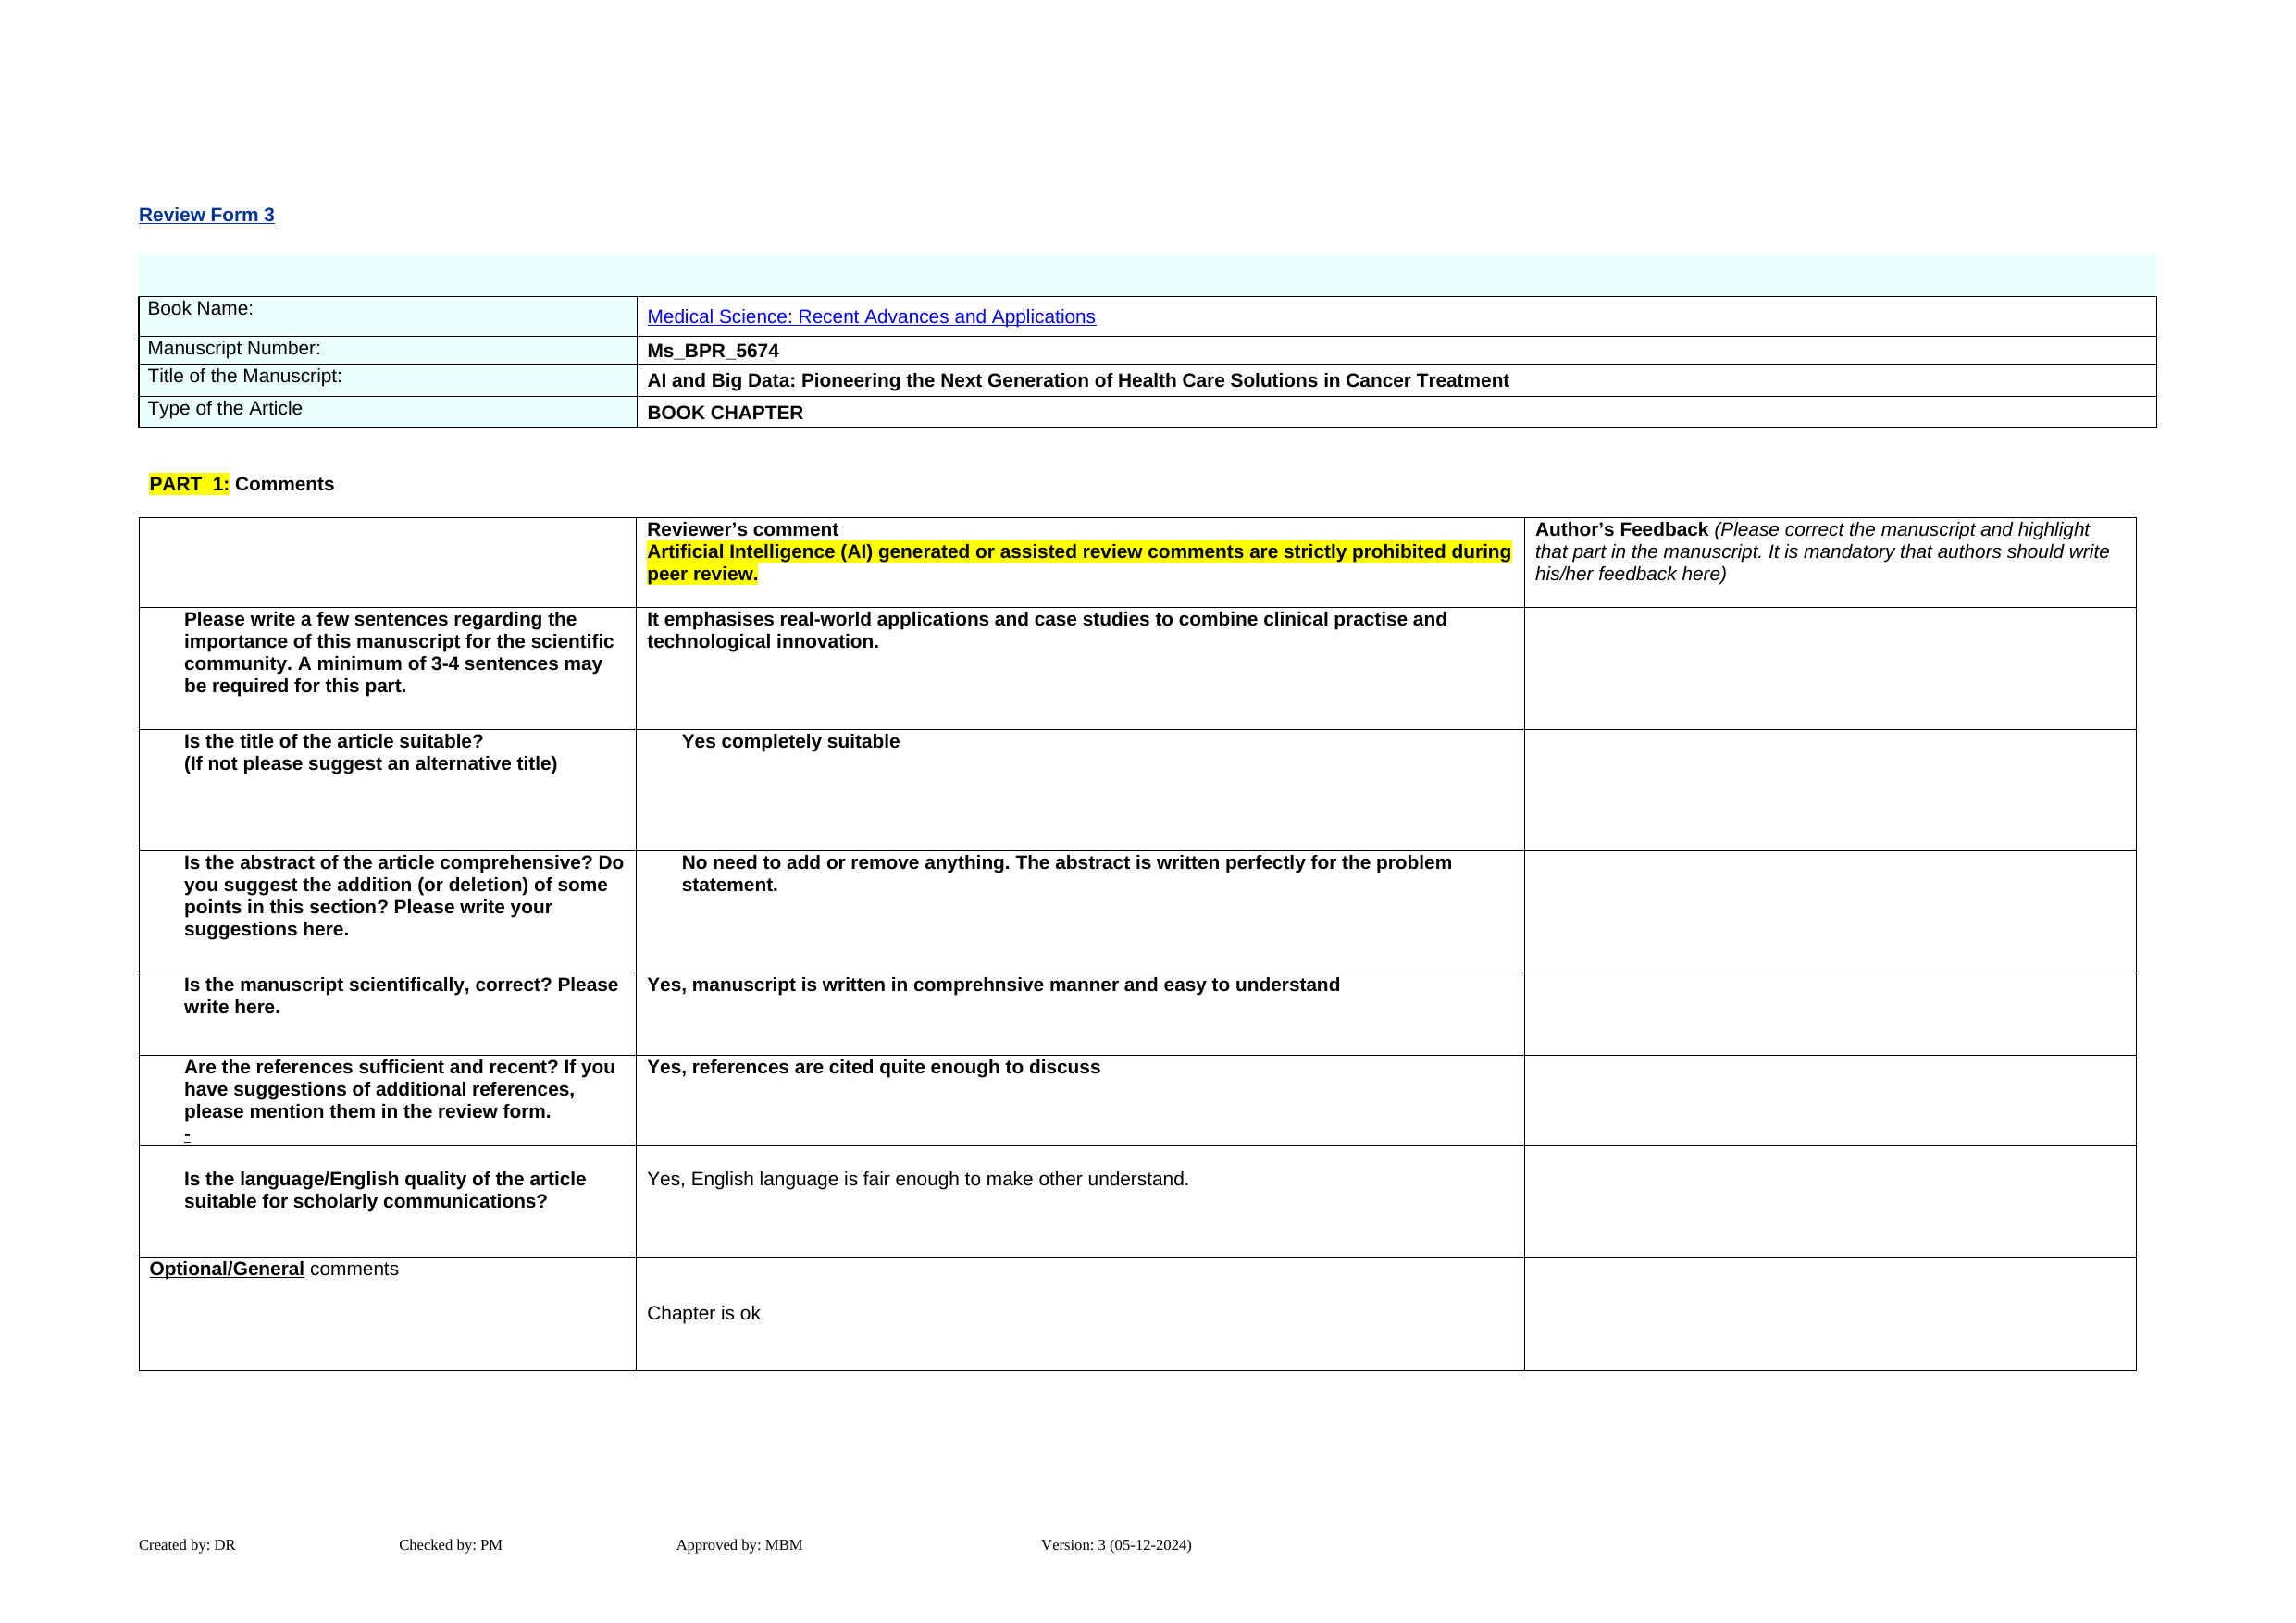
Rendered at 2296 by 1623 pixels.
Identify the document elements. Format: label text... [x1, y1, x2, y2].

table_cell Optional/General comments [140, 1258, 636, 1370]
table_cell [1525, 1056, 2136, 1145]
table_cell Ms_BPR_5674 [638, 337, 2156, 364]
table_cell Is the manuscript scientifically, correct? Please write here. [140, 973, 636, 1055]
table_cell [1525, 1146, 2136, 1257]
table_cell Is the abstract of the article comprehensive? Do you suggest the addition (or deletion) of some points in this section? Please write your suggestions here. [140, 851, 636, 973]
table_cell Reviewer’s comment Artificial Intelligence (AI) generated or assisted review comments are strictly prohibited during peer review. [637, 518, 1524, 607]
table_cell Is the language/English quality of the article suitable for scholarly communications? [140, 1146, 636, 1257]
table_cell [1525, 608, 2136, 729]
table_cell [1525, 730, 2136, 850]
table_cell Type of the Article [140, 397, 637, 427]
table_cell Yes, English language is fair enough to make other understand. [637, 1146, 1524, 1257]
table_cell Chapter is ok [637, 1258, 1524, 1370]
table_cell [1525, 1258, 2136, 1370]
table_cell Medical Science: Recent Advances and Applications [638, 297, 2156, 336]
table_cell Is the title of the article suitable? (If not please suggest an alternative title) [140, 730, 636, 850]
table_cell No need to add or remove anything. The abstract is written perfectly for the problem statement. [637, 851, 1524, 973]
table_cell Are the references sufficient and recent? If you have suggestions of additional references, please mention them in the review form. - [140, 1056, 636, 1145]
table_header [139, 253, 2156, 296]
table_header PART 1: Comments [139, 473, 2136, 517]
table_cell AI and Big Data: Pioneering the Next Generation of Health Care Solutions in Cancer Treatment [638, 365, 2156, 396]
table_cell Manuscript Number: [140, 337, 637, 364]
table_cell [1525, 973, 2136, 1055]
table_cell [140, 518, 636, 607]
table_cell Yes completely suitable [637, 730, 1524, 850]
table_cell [1525, 851, 2136, 973]
table_cell Yes, manuscript is written in comprehnsive manner and easy to understand [637, 973, 1524, 1055]
table_cell Yes, references are cited quite enough to discuss [637, 1056, 1524, 1145]
table_cell Author’s Feedback (Please correct the manuscript and highlight that part in the manuscript. It is mandatory that authors should write his/her feedback here) [1525, 518, 2136, 607]
table_cell BOOK CHAPTER [638, 397, 2156, 427]
table_cell Title of the Manuscript: [140, 365, 637, 396]
table_cell Book Name: [140, 297, 637, 336]
table_cell It emphasises real-world applications and case studies to combine clinical practise and technological innovation. [637, 608, 1524, 729]
table_cell Please write a few sentences regarding the importance of this manuscript for the scientific community. A minimum of 3-4 sentences may be required for this part. [140, 608, 636, 729]
